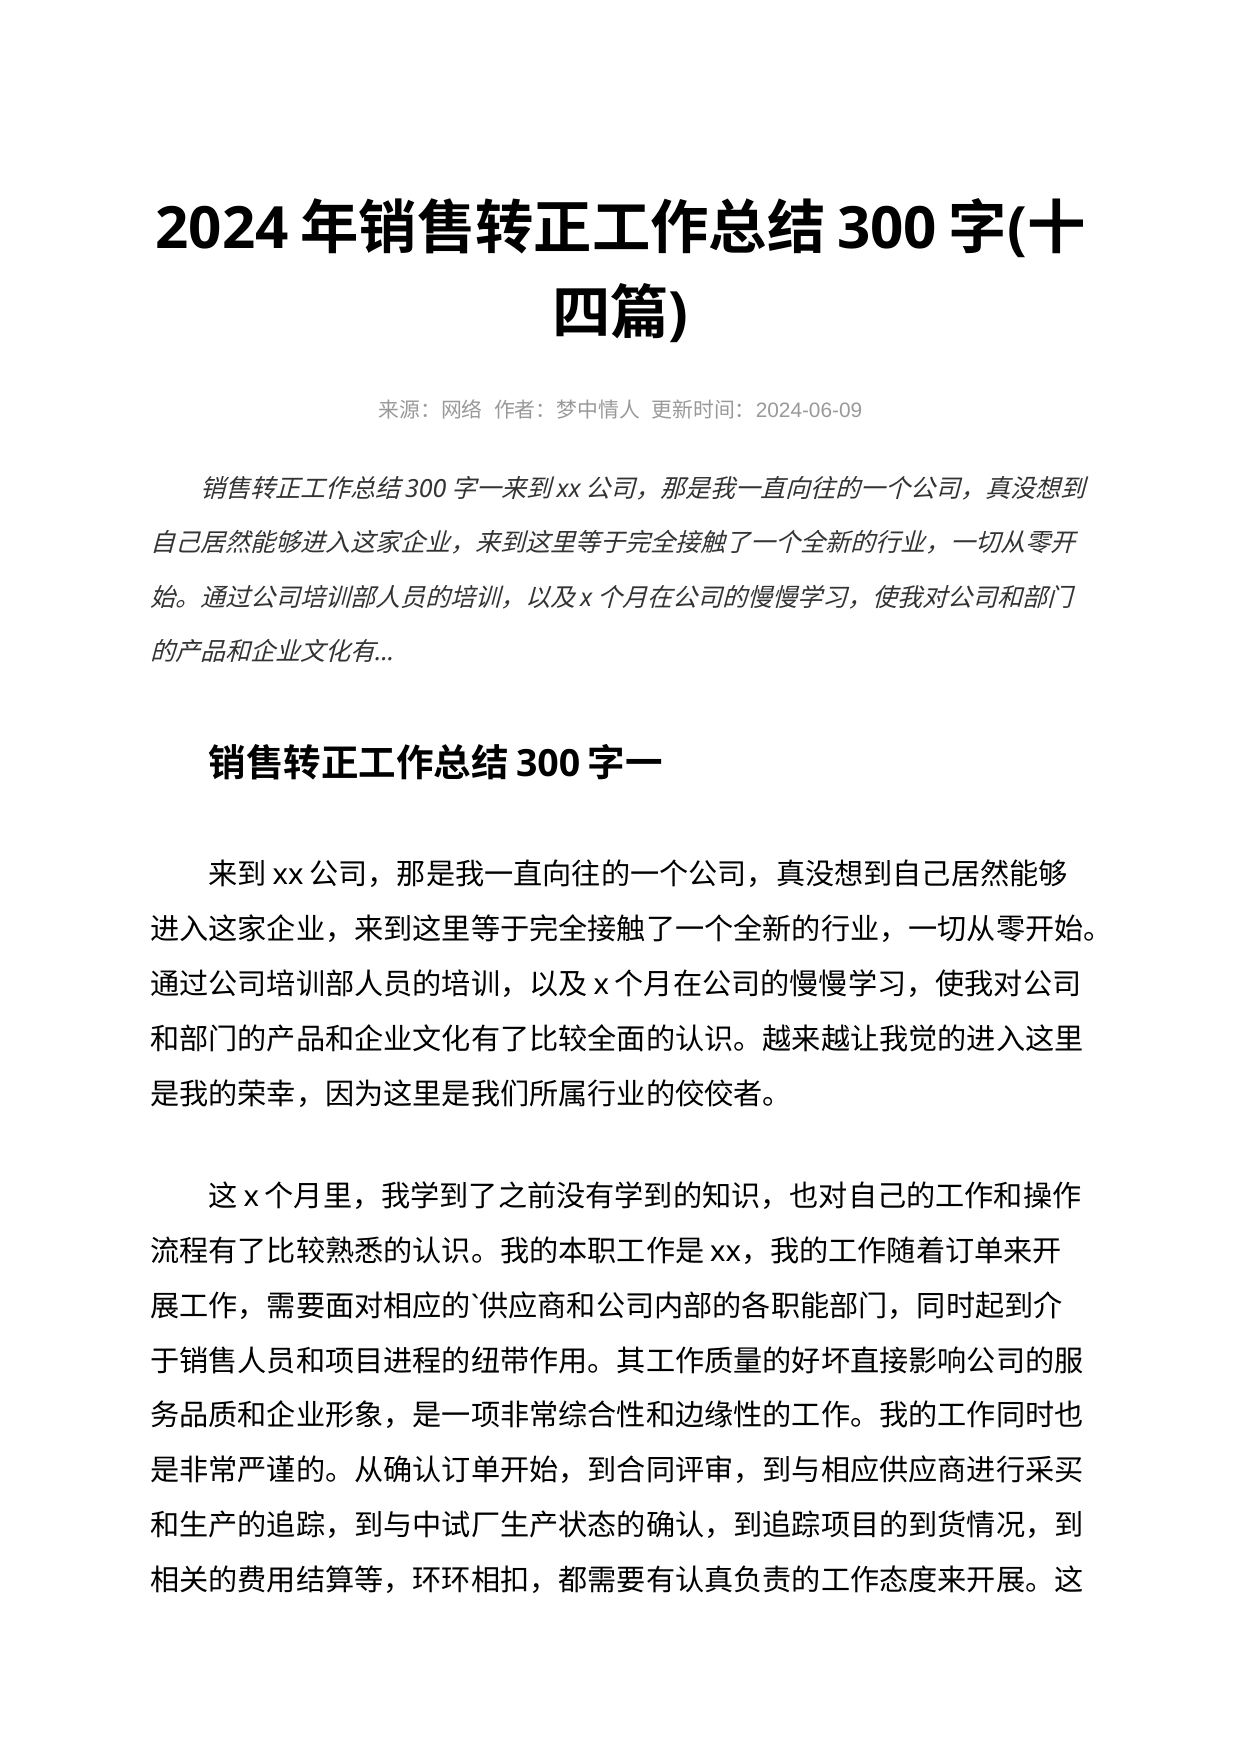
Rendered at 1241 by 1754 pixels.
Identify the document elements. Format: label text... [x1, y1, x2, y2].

subtitle 2024年销售转正工作总结300字(十四篇) [150, 181, 1090, 351]
text 来到xx公司，那是我一直向往的一个公司，真没想到自己居然能够进入这家企业，来到这里等于完全接触了一个全新的行业，一切从零开始。通过公司培训部人员的培训，以及x个月在公司的慢慢学习，使我对公司和部门的产品和企业文化有了比较全面的认识。越来越让我觉的进入这里是我的荣幸，因为这里是我们所属行业的佼佼者。 [150, 851, 1090, 1113]
text 销售转正工作总结300字一 [150, 733, 1090, 787]
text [150, 1172, 1090, 1599]
text 销售转正工作总结300字一来到xx公司，那是我一直向往的一个公司，真没想到自己居然能够进入这家企业，来到这里等于完全接触了一个全新的行业，一切从零开始。通过公司培训部人员的培训，以及x个月在公司的慢慢学习，使我对公司和部门的产品和企业文化有... [150, 468, 1090, 668]
text 来源：网络 作者：梦中情人 更新时间：2024-06-09 [150, 398, 1090, 422]
